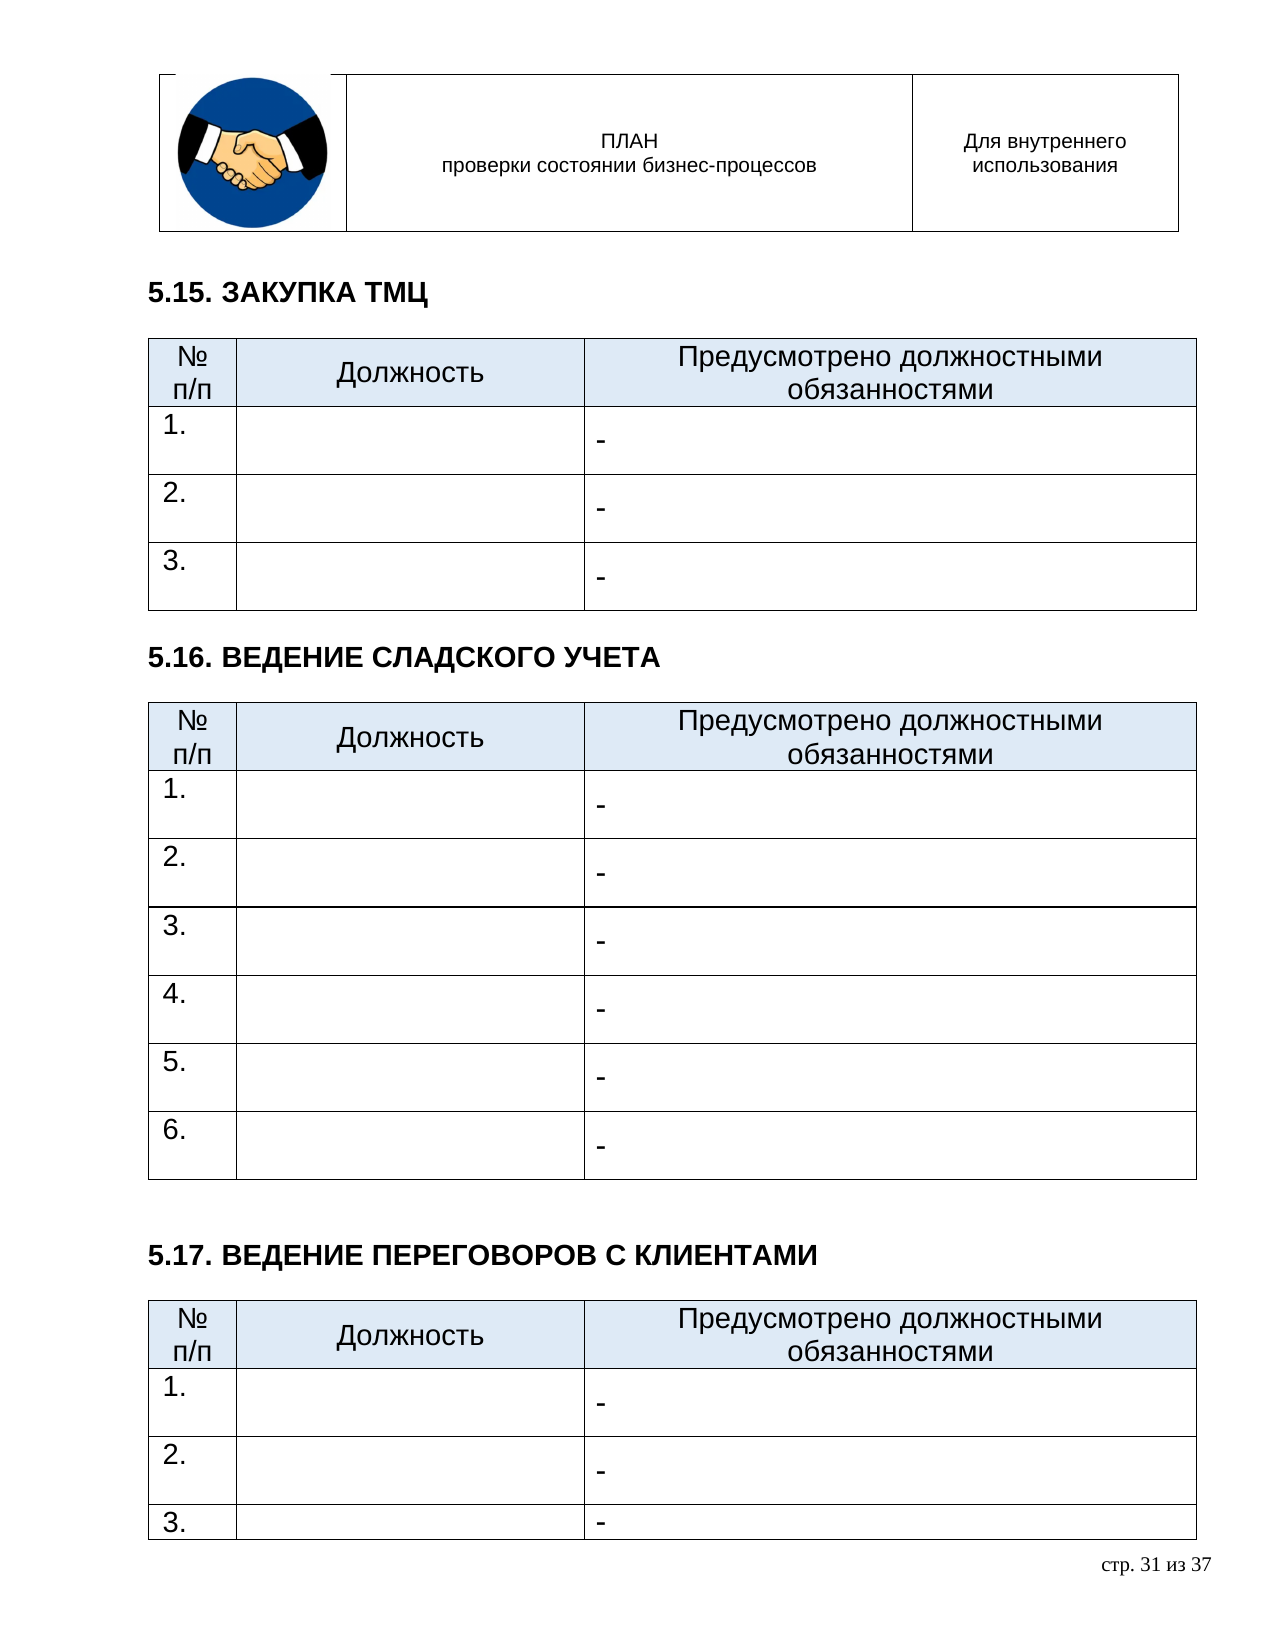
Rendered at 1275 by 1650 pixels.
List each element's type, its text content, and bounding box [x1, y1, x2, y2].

table_cell [149, 475, 236, 542]
table_cell [237, 771, 584, 838]
table_cell [149, 1437, 236, 1504]
table_cell [237, 839, 584, 906]
table_header Должность [237, 339, 584, 406]
table_cell [149, 407, 236, 474]
picture [175, 74, 331, 231]
table_cell [585, 839, 1196, 906]
table_cell [237, 1112, 584, 1179]
table_header Предусмотрено должностными обязанностями [585, 1301, 1196, 1368]
table_cell [237, 908, 584, 974]
table_cell [585, 407, 1196, 474]
table_cell [237, 543, 584, 610]
table_cell [585, 543, 1196, 610]
table_header Предусмотрено должностными обязанностями [585, 339, 1196, 406]
table_cell [237, 1437, 584, 1504]
table_cell [149, 1369, 236, 1436]
table_header Должность [237, 1301, 584, 1368]
table_cell [149, 908, 236, 974]
list Закупка ТМЦ [148, 275, 1211, 309]
table_cell [237, 407, 584, 474]
table_header Предусмотрено должностными обязанностями [585, 703, 1196, 770]
table_cell [237, 1505, 584, 1539]
table_cell [149, 1044, 236, 1111]
table_cell [585, 475, 1196, 542]
table_cell [237, 475, 584, 542]
table_cell [585, 1437, 1196, 1504]
list Ведение переговоров с клиентами [148, 1237, 1211, 1271]
table_cell [237, 1044, 584, 1111]
table_cell [585, 1505, 1196, 1539]
table_header Должность [237, 703, 584, 770]
table_header № п/п [149, 703, 236, 770]
table_cell [237, 1369, 584, 1436]
table_cell [585, 1044, 1196, 1111]
table_cell [585, 908, 1196, 974]
table_cell [585, 771, 1196, 838]
table_cell [149, 771, 236, 838]
table_cell [149, 1505, 236, 1539]
table_cell [585, 1112, 1196, 1179]
table_cell [585, 1369, 1196, 1436]
table_header № п/п [149, 339, 236, 406]
table_cell [237, 976, 584, 1043]
table_cell [149, 839, 236, 906]
table_cell [585, 976, 1196, 1043]
table_cell [149, 543, 236, 610]
list Ведение сладского учета [148, 640, 1211, 673]
table_cell [149, 976, 236, 1043]
table_cell [149, 1112, 236, 1179]
table_header № п/п [149, 1301, 236, 1368]
